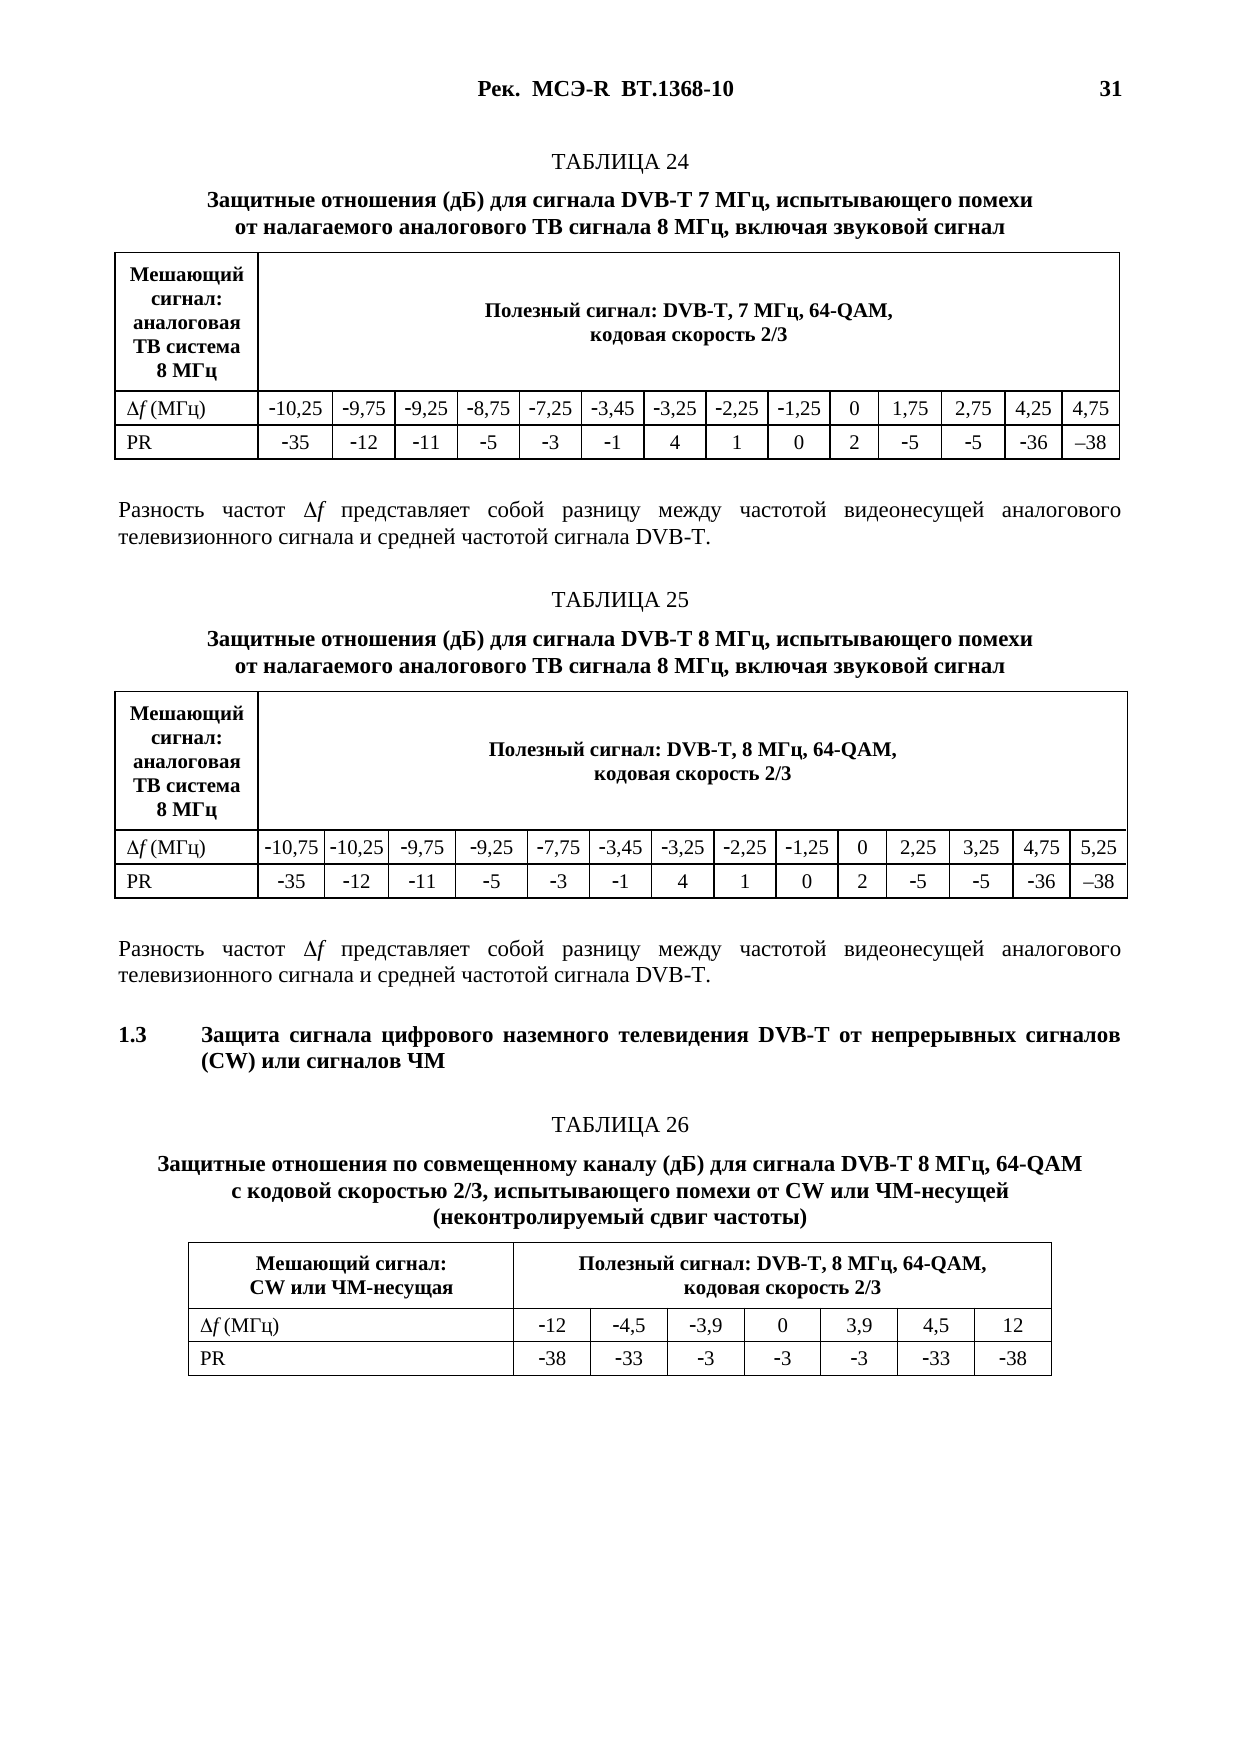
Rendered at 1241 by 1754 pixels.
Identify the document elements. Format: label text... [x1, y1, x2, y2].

table_cell 1 [590, 865, 651, 897]
table_cell PR [116, 865, 257, 897]
text ТАБЛИЦА 26 [118, 1111, 1122, 1138]
table_header Мешающий сигнал: CW или ЧМ-несущая [189, 1243, 513, 1308]
table_cell 2,25 [715, 831, 775, 863]
table_cell 3,25 [645, 392, 705, 424]
table_cell 9,25 [396, 392, 457, 424]
table_cell 3 [821, 1342, 897, 1374]
table_cell 3 [745, 1342, 820, 1374]
table_cell 1,25 [769, 392, 829, 424]
table_cell 5 [887, 865, 949, 897]
table_cell 4,5 [898, 1309, 974, 1341]
table_cell 9,75 [333, 392, 394, 424]
table_cell 12 [325, 865, 388, 897]
table_cell 0 [769, 426, 829, 458]
table_cell 2 [839, 865, 886, 897]
table_cell f (МГц) [116, 392, 257, 424]
table_cell 4,75 [1063, 392, 1119, 424]
table_cell 5 [942, 426, 1004, 458]
table_cell 7,75 [528, 831, 589, 863]
table_header Мешающий сигнал: аналоговая ТВ система 8 МГц [116, 253, 257, 390]
table_cell 5 [879, 426, 941, 458]
table_cell 4 [645, 426, 705, 458]
table_cell 5,25 [1071, 829, 1127, 863]
table_cell 3 [668, 1342, 744, 1374]
table_cell 3 [520, 426, 581, 458]
table_header Полезный сигнал: DVB-T, 8 МГц, 64-QAM, кодовая скорость 2/3 [259, 692, 1127, 829]
table_cell 12 [975, 1309, 1051, 1341]
table_cell f (МГц) [189, 1309, 513, 1341]
table_cell 3,9 [668, 1309, 744, 1341]
table_cell 33 [898, 1342, 974, 1374]
table_cell 12 [333, 426, 394, 458]
table_cell 1,25 [777, 831, 837, 863]
table_cell 3,9 [821, 1309, 897, 1341]
table_cell 1 [707, 426, 767, 458]
table_header Мешающий сигнал: аналоговая ТВ система 8 МГц [116, 692, 257, 829]
table_cell 0 [777, 865, 837, 897]
subtitle 1.3 Защита сигнала цифрового наземного телевидения DVB-T от непрерывных сигналов (CW) или сигналов ЧМ [118, 1021, 1122, 1074]
table_cell –38 [1071, 863, 1127, 897]
table_cell 33 [591, 1342, 667, 1374]
table_cell 2,25 [887, 831, 949, 863]
table_cell 4,25 [1006, 392, 1061, 424]
table_cell –38 [1063, 426, 1119, 458]
table_cell 12 [514, 1309, 590, 1341]
title Защитные отношения по совмещенному каналу (дБ) для сигнала DVB-T 8 МГц, 64-QAM с кодовой скоростью 2/3, испытывающего помехи от CW или ЧМ-несущей (неконтролируемый сдвиг частоты) [118, 1150, 1122, 1229]
table_header Полезный сигнал: DVB-T, 8 МГц, 64-QAM, кодовая скорость 2/3 [514, 1243, 1051, 1308]
table_cell 5 [456, 865, 527, 897]
table_cell 0 [831, 392, 878, 424]
text ТАБЛИЦА 25 [118, 587, 1122, 613]
table_cell 9,25 [456, 831, 527, 863]
table_cell 9,75 [389, 831, 455, 863]
text Разность частот f представляет собой разницу между частотой видеонесущей аналогового телевизионного сигнала и средней частотой сигнала DVB-T. [118, 496, 1122, 549]
table_cell 10,75 [259, 831, 324, 863]
table_cell PR [116, 426, 257, 458]
table_cell f (МГц) [116, 831, 257, 863]
table_cell 38 [514, 1342, 590, 1374]
table_cell 1,75 [879, 392, 941, 424]
table_cell 3,45 [582, 392, 643, 424]
table_cell 0 [745, 1309, 820, 1341]
table_cell 0 [839, 831, 886, 863]
table_cell 7,25 [520, 392, 581, 424]
table_cell 3,45 [590, 831, 651, 863]
table_cell 3,25 [950, 831, 1012, 863]
title Защитные отношения (дБ) для сигнала DVB-T 8 МГц, испытывающего помехи от налагаемого аналогового ТВ сигнала 8 МГц, включая звуковой сигнал [118, 625, 1122, 678]
table_cell 11 [396, 426, 457, 458]
table_cell 4,75 [1014, 831, 1069, 863]
table_cell 1 [582, 426, 643, 458]
table_cell 10,25 [325, 831, 388, 863]
table_cell 38 [975, 1342, 1051, 1374]
table_cell 35 [259, 426, 332, 458]
table_cell 3,25 [652, 831, 713, 863]
table_cell 2,75 [942, 392, 1004, 424]
table_cell 10,25 [259, 392, 332, 424]
title Защитные отношения (дБ) для сигнала DVB-T 7 МГц, испытывающего помехи от налагаемого аналогового ТВ сигнала 8 МГц, включая звуковой сигнал [118, 187, 1122, 239]
table_cell 36 [1014, 865, 1069, 897]
table_cell 3 [528, 865, 589, 897]
table_cell 5 [950, 865, 1012, 897]
table_cell 4 [652, 865, 713, 897]
table_cell 11 [389, 865, 455, 897]
table_cell 35 [259, 865, 324, 897]
text ТАБЛИЦА 24 [118, 148, 1122, 174]
table_cell PR [189, 1342, 513, 1374]
table_cell 8,75 [458, 392, 519, 424]
table_cell 1 [715, 865, 775, 897]
table_cell 2 [831, 426, 878, 458]
table_cell 4,5 [591, 1309, 667, 1341]
table_cell 5 [458, 426, 519, 458]
text Разность частот f представляет собой разницу между частотой видеонесущей аналогового телевизионного сигнала и средней частотой сигнала DVB-T. [118, 935, 1122, 988]
table_cell 2,25 [707, 392, 767, 424]
table_cell 36 [1006, 426, 1061, 458]
table_header Полезный сигнал: DVB-T, 7 МГц, 64-QAM, кодовая скорость 2/3 [259, 253, 1119, 390]
